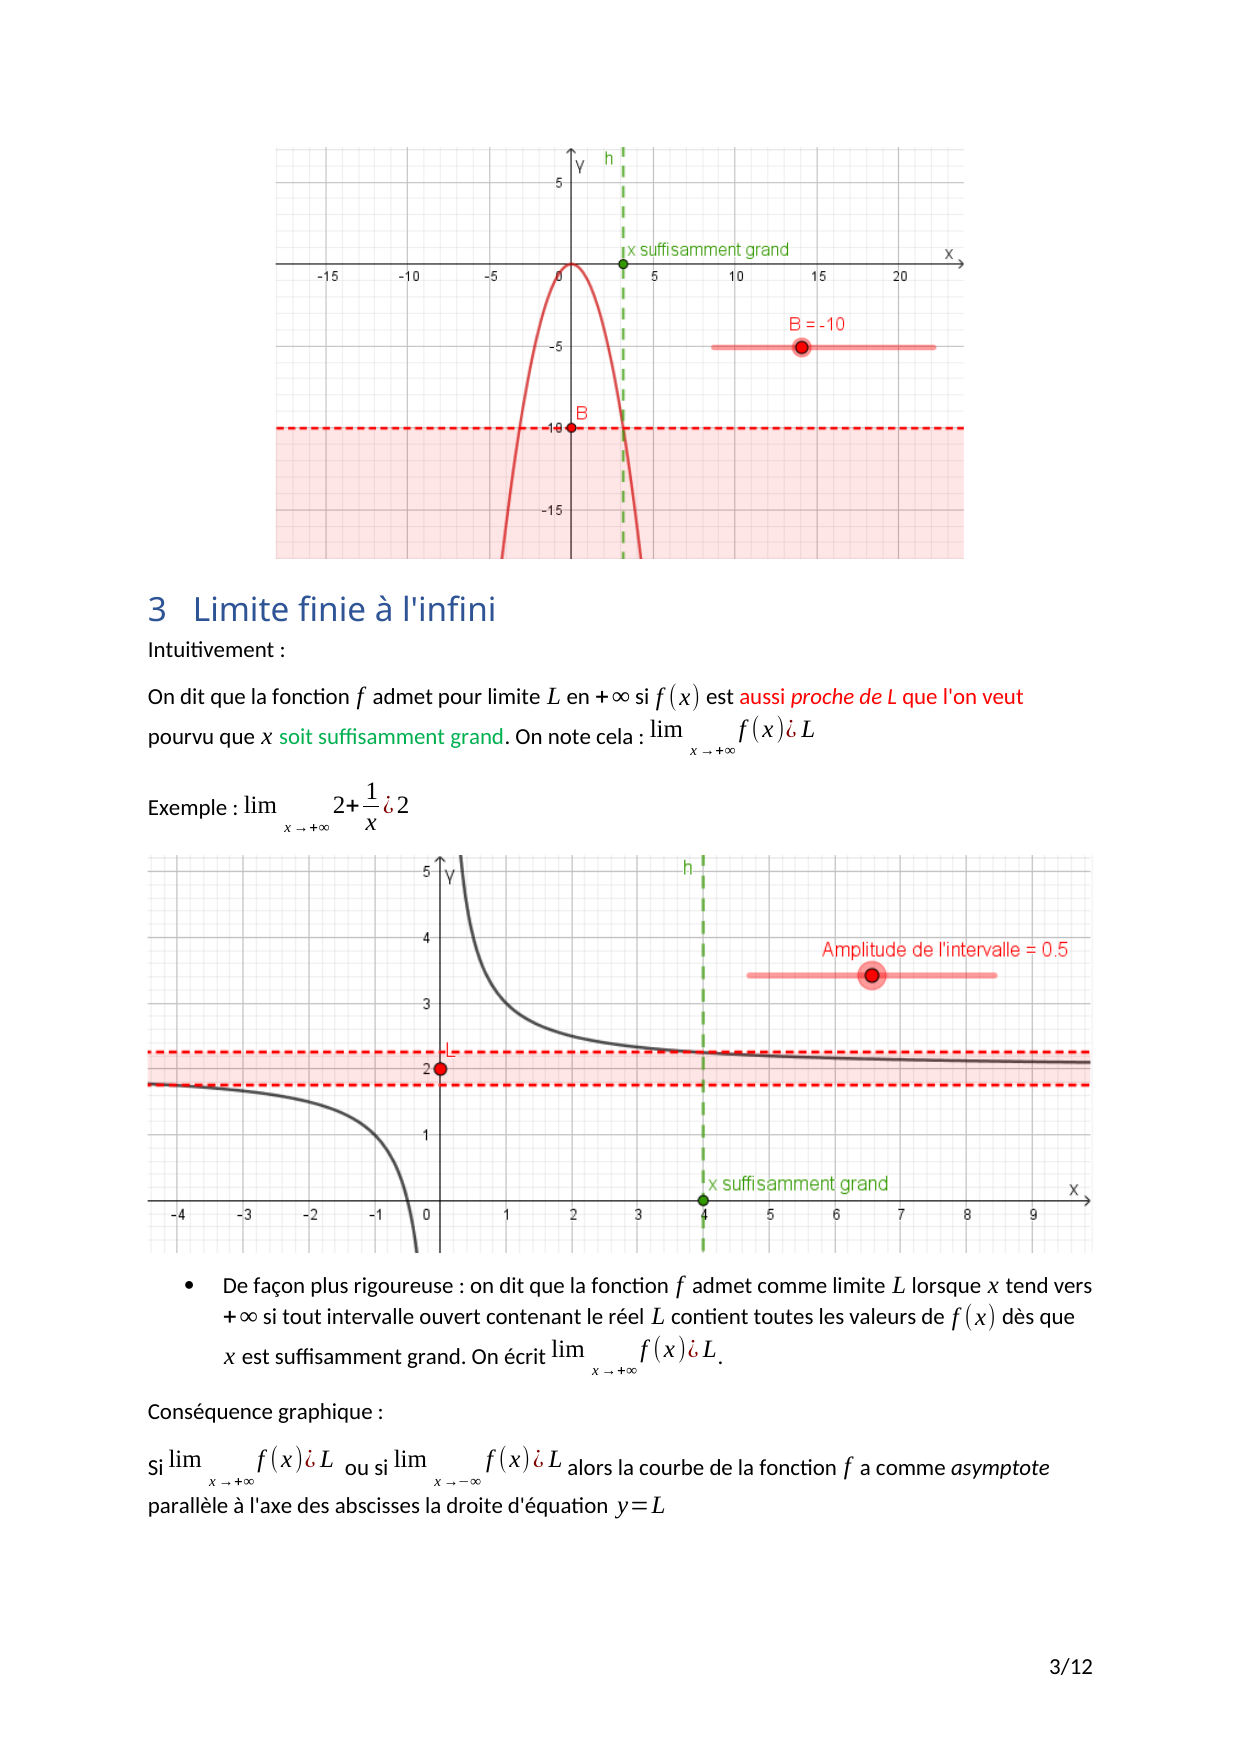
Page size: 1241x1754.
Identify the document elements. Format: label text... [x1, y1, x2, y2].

text On dit que la fonction admet pour limite en si est aussi proche de L que l'on veut pourvu que soit suffisamment grand. On note cela : [148, 682, 1093, 758]
text Exemple : [148, 777, 1093, 836]
subtitle Limite finie à l'infini [148, 586, 1093, 631]
text Si ou si alors la courbe de la fonction a comme asymptote parallèle à l'axe des abscisses la droite d'équation [148, 1444, 1093, 1519]
text Conséquence graphique : [148, 1397, 1093, 1425]
picture [147, 855, 1093, 1253]
picture [275, 147, 965, 559]
text Intuitivement : [148, 635, 1093, 663]
list De façon plus rigoureuse : on dit que la fonction admet comme limite lorsque tend vers si tout intervalle ouvert contenant le réel contient toutes les valeurs de dès que est suffisamment grand. On écrit . [185, 1271, 1093, 1378]
